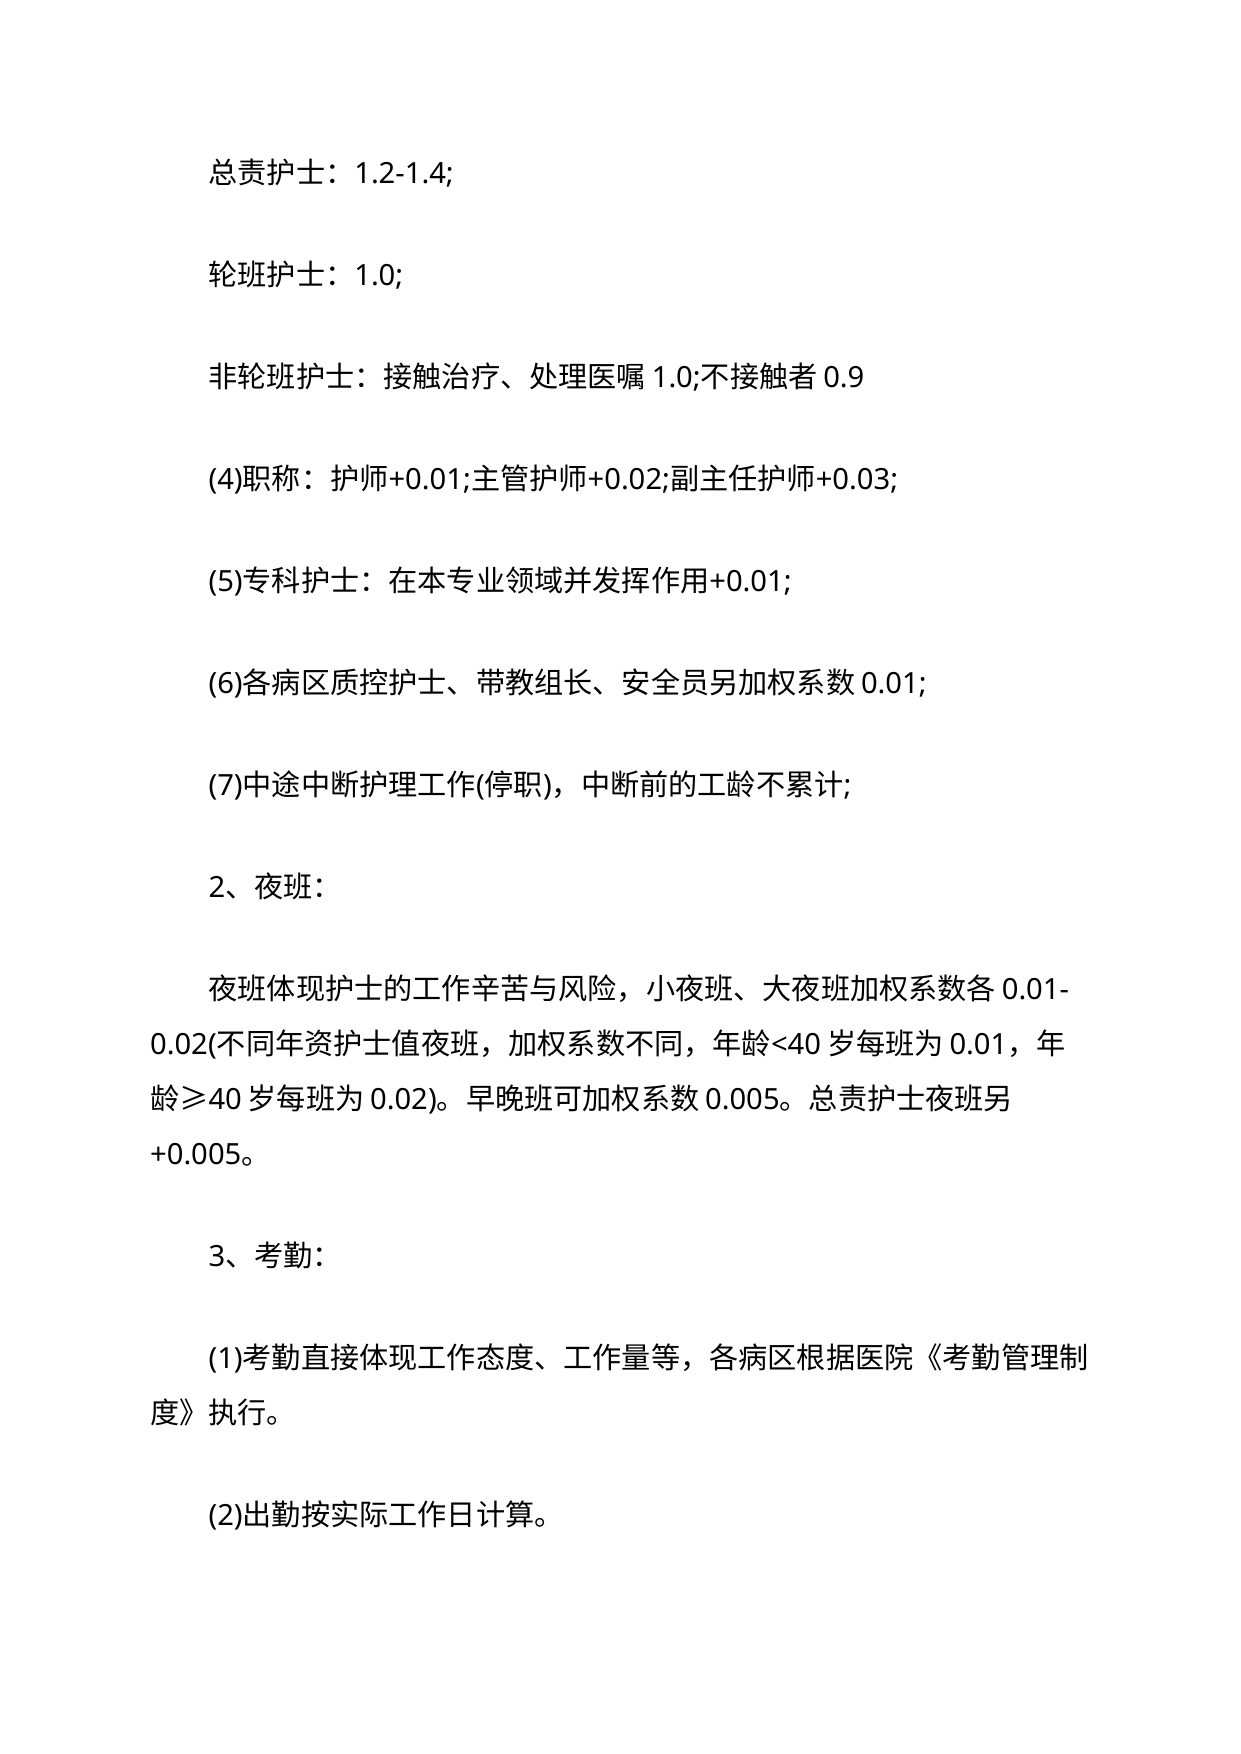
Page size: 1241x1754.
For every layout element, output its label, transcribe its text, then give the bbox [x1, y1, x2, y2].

text (7)中途中断护理工作(停职)，中断前的工龄不累计; [150, 762, 1090, 804]
text (6)各病区质控护士、带教组长、安全员另加权系数0.01; [150, 660, 1090, 702]
text 非轮班护士：接触治疗、处理医嘱1.0;不接触者0.9 [150, 354, 1090, 396]
text (4)职称：护师+0.01;主管护师+0.02;副主任护师+0.03; [150, 456, 1090, 498]
text 轮班护士：1.0; [150, 252, 1090, 294]
text 2、夜班： [150, 864, 1090, 906]
text 3、考勤： [150, 1233, 1090, 1275]
text (5)专科护士：在本专业领域并发挥作用+0.01; [150, 558, 1090, 600]
text (1)考勤直接体现工作态度、工作量等，各病区根据医院《考勤管理制度》执行。 [150, 1335, 1090, 1432]
text 夜班体现护士的工作辛苦与风险，小夜班、大夜班加权系数各0.01-0.02(不同年资护士值夜班，加权系数不同，年龄<40岁每班为0.01，年龄≥40岁每班为0.02)。早晚班可加权系数0.005。总责护士夜班另+0.005。 [150, 966, 1090, 1173]
text 总责护士：1.2-1.4; [150, 150, 1090, 192]
text (2)出勤按实际工作日计算。 [150, 1492, 1090, 1534]
